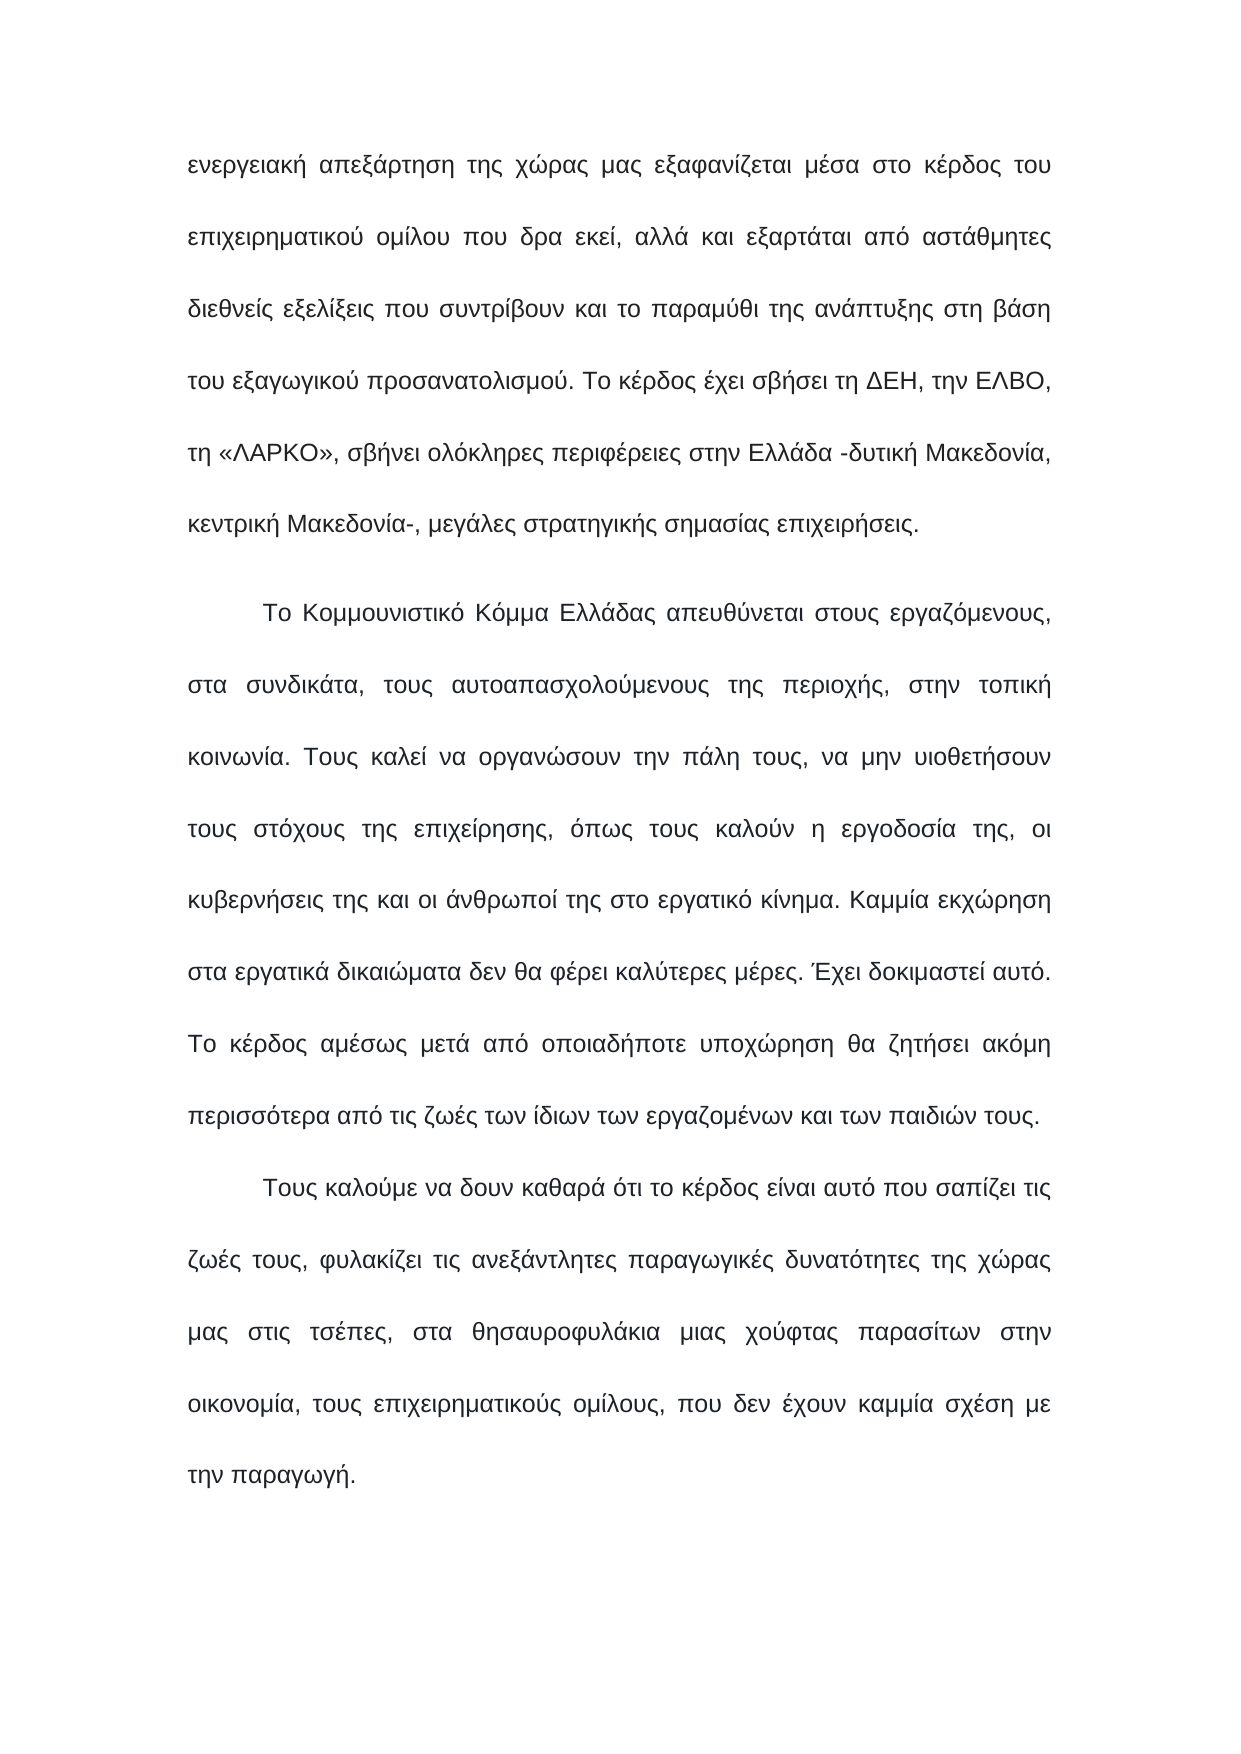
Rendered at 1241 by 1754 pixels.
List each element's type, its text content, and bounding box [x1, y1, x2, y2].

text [187, 150, 1053, 376]
text Τους καλούμε να δουν καθαρά ότι το κέρδος είναι αυτό που σαπίζει τις ζωές τους, φυλακίζει τις ανεξάντλητες παραγωγικές δυνατότητες της χώρας μας στις τσέπες, στα θησαυροφυλάκια μιας χούφτας παρασίτων στην οικονομία, τους επιχειρηματικούς ομίλους, που δεν έχουν καμμία σχέση με την παραγωγή. [187, 1173, 1053, 1489]
text To Κομμουνιστικό Κόμμα Ελλάδας απευθύνεται στους εργαζόμενους, στα συνδικάτα, τους αυτοαπασχολούμενους της περιοχής, στην τοπική κοινωνία. Τους καλεί να οργανώσουν την πάλη τους, να μην υιοθετήσουν τους στόχους της επιχείρησης, όπως τους καλούν η εργοδοσία της, οι κυβερνήσεις της και οι άνθρωποί της στο εργατικό κίνημα. Καμμία εκχώρηση στα εργατικά δικαιώματα δεν θα φέρει καλύτερες μέρες. Έχει δοκιμαστεί αυτό. Το κέρδος αμέσως μετά από οποιαδήποτε υποχώρηση θα ζητήσει ακόμη περισσότερα από τις ζωές των ίδιων των εργαζομένων και των παιδιών τους. [187, 598, 1053, 1130]
